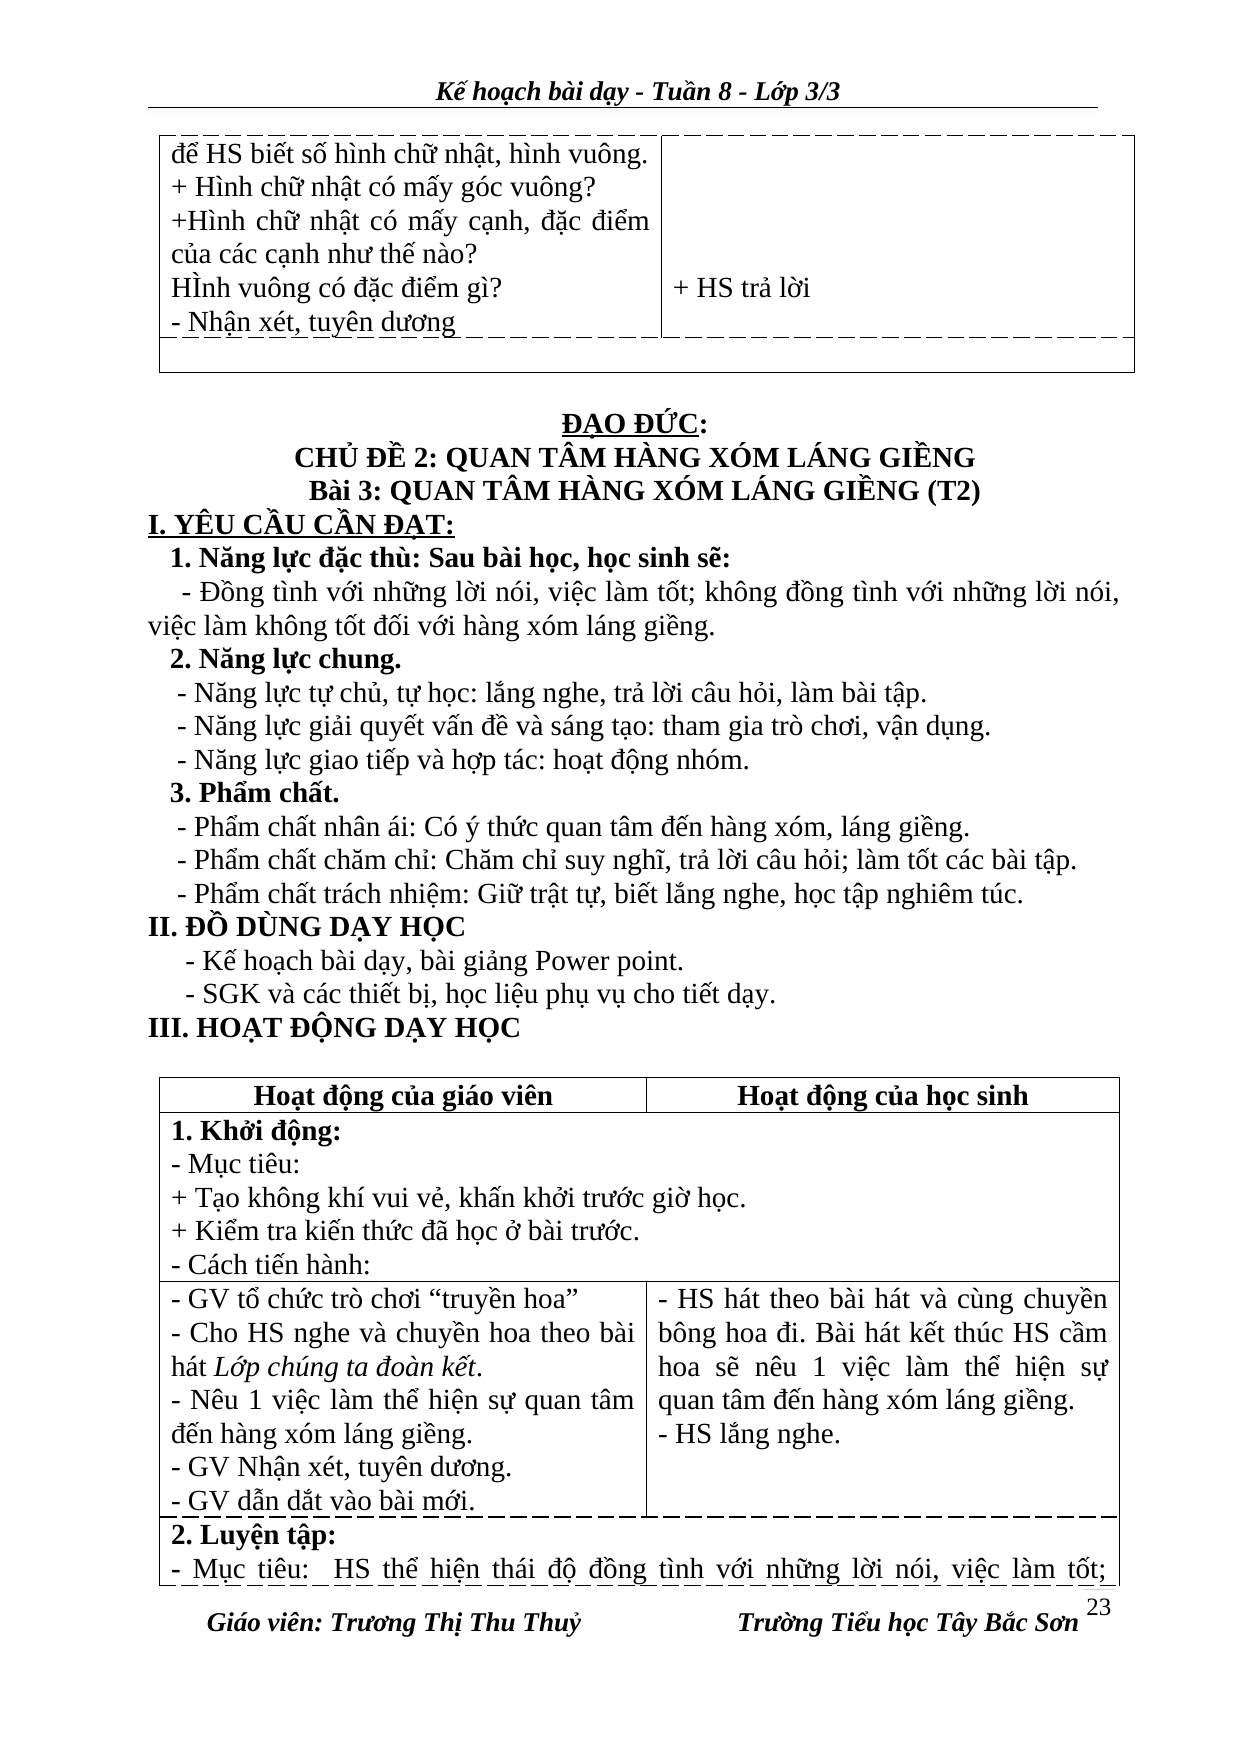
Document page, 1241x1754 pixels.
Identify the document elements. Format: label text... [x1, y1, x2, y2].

text 1. Năng lực đặc thù: Sau bài học, học sinh sẽ: [148, 541, 1122, 574]
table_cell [160, 135, 661, 337]
text - Phẩm chất nhân ái: Có ý thức quan tâm đến hàng xóm, láng giềng. [148, 809, 1122, 842]
text - Phẩm chất trách nhiệm: Giữ trật tự, biết lắng nghe, học tập nghiêm túc. [148, 876, 1122, 909]
text 2. Năng lực chung. [148, 641, 1122, 675]
text II. ĐỒ DÙNG DẠY HỌC [148, 909, 1122, 943]
text - Phẩm chất chăm chỉ: Chăm chỉ suy nghĩ, trả lời câu hỏi; làm tốt các bài tập. [148, 842, 1122, 876]
table_header Hoạt động của học sinh [647, 1078, 1119, 1112]
text - Đồng tình với những lời nói, việc làm tốt; không đồng tình với những lời nói, việc làm không tốt đối với hàng xóm láng giềng. [148, 574, 1122, 641]
text - SGK và các thiết bị, học liệu phụ vụ cho tiết dạy. [148, 977, 1122, 1010]
text CHỦ ĐỀ 2: QUAN TÂM HÀNG XÓM LÁNG GIỀNG [148, 440, 1122, 473]
table_cell - GV tổ chức trò chơi “truyền hoa” - Cho HS nghe và chuyền hoa theo bài hát Lớp chúng ta đoàn kết. - Nêu 1 việc làm thể hiện sự quan tâm đến hàng xóm láng giềng. - GV Nhận xét, tuyên dương. - GV dẫn dắt vào bài mới. [160, 1282, 646, 1516]
table_header Hoạt động của giáo viên [160, 1078, 646, 1112]
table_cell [160, 1516, 1119, 1584]
text - Kế hoạch bài dạy, bài giảng Power point. [148, 943, 1122, 977]
table_cell [160, 337, 1134, 372]
text 3. Phẩm chất. [148, 775, 1122, 809]
text - Năng lực tự chủ, tự học: lắng nghe, trả lời câu hỏi, làm bài tập. [148, 675, 1122, 708]
table_cell - HS hát theo bài hát và cùng chuyền bông hoa đi. Bài hát kết thúc HS cầm hoa sẽ nêu 1 việc làm thể hiện sự quan tâm đến hàng xóm láng giềng. - HS lắng nghe. [647, 1282, 1119, 1516]
text ĐẠO ĐỨC: [148, 406, 1122, 440]
text III. HOẠT ĐỘNG DẠY HỌC [148, 1010, 1122, 1044]
text - Năng lực giải quyết vấn đề và sáng tạo: tham gia trò chơi, vận dụng. [148, 708, 1122, 742]
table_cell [661, 135, 1134, 337]
text - Năng lực giao tiếp và hợp tác: hoạt động nhóm. [148, 742, 1122, 775]
table_cell 1. Khởi động: - Mục tiêu: + Tạo không khí vui vẻ, khấn khởi trước giờ học. + Kiểm tra kiến thức đã học ở bài trước. - Cách tiến hành: [160, 1113, 1119, 1281]
text I. YÊU CẦU CẦN ĐẠT: [148, 507, 1122, 541]
text Bài 3: QUAN TÂM HÀNG XÓM LÁNG GIỀNG (T2) [73, 473, 1122, 507]
